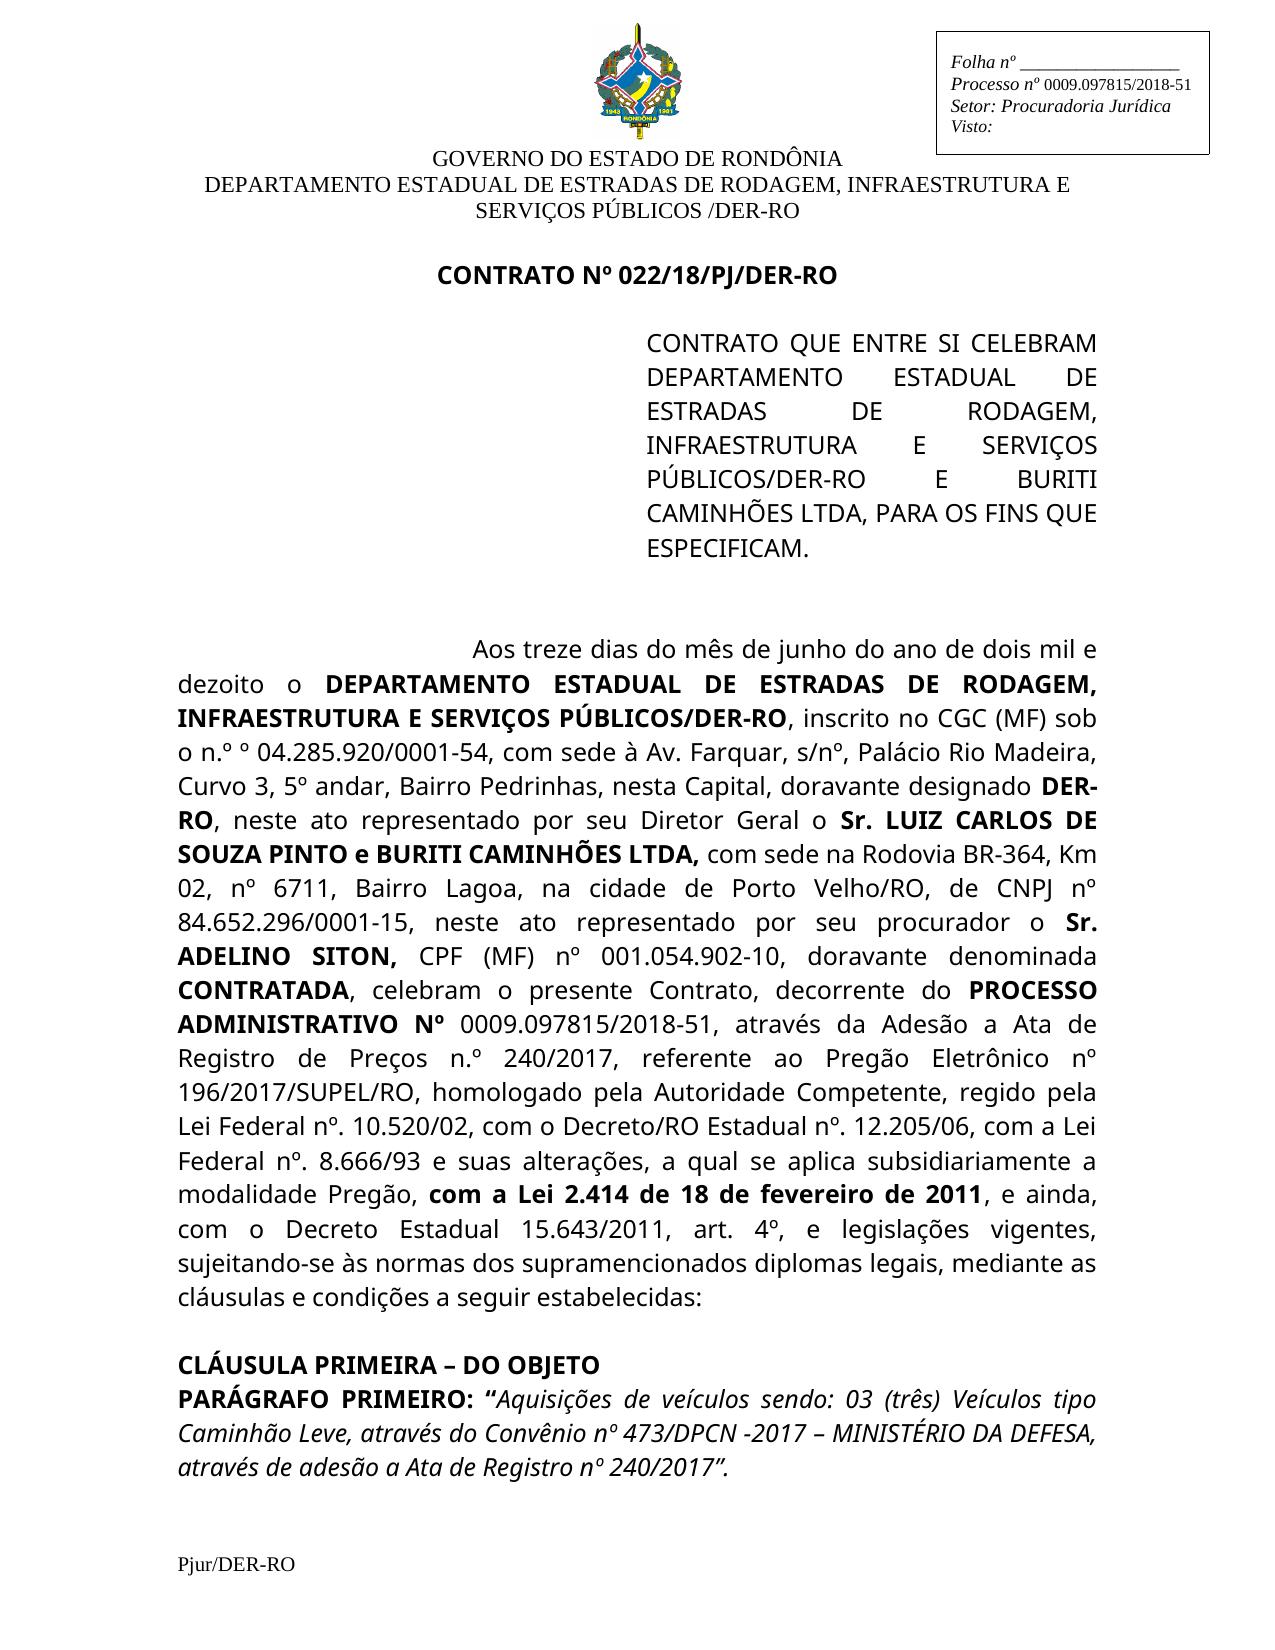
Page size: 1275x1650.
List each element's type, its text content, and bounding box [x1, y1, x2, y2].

text CONTRATO Nº 022/18/PJ/DER-RO [177, 258, 1098, 292]
text CONTRATO QUE ENTRE SI CELEBRAM DEPARTAMENTO ESTADUAL DE ESTRADAS DE RODAGEM, INFRAESTRUTURA E SERVIÇOS PÚBLICOS/DER-RO E BURITI CAMINHÕES LTDA, PARA OS FINS QUE ESPECIFICAM. [646, 326, 1098, 564]
text Aos treze dias do mês de junho do ano de dois mil e dezoito o DEPARTAMENTO ESTADUAL DE ESTRADAS DE RODAGEM, INFRAESTRUTURA E SERVIÇOS PÚBLICOS/DER-RO, inscrito no CGC (MF) sob o n.º º 04.285.920/0001-54, com sede à Av. Farquar, s/nº, Palácio Rio Madeira, Curvo 3, 5º andar, Bairro Pedrinhas, nesta Capital, doravante designado DER-RO, neste ato representado por seu Diretor Geral o Sr. LUIZ CARLOS DE SOUZA PINTO e BURITI CAMINHÕES LTDA, com sede na Rodovia BR- 02, nº 6711, Bairro Lagoa, na cidade de Porto Velho/RO, de CNPJ nº 84.652.296/0001-15, neste ato representado por seu procurador o Sr. ADELINO SITON, CPF (MF) nº 001.054.902-10, doravante denominada CONTRATADA, celebram o presente Contrato, decorrente do PROCESSO ADMINISTRATIVO Nº 0009.097815/2018-51, através da Adesão a Ata de Registro de Preços n.º 240/2017, referente ao Pregão Eletrônico nº 196/2017/SUPEL/RO, homologado pela Autoridade Competente, regido pela Lei Federal nº. 10.520/02, com o Decreto/RO Estadual nº. 12.205/06, com a Lei Federal nº. 8.666/93 e suas alterações, a qual se aplica subsidiariamente a modalidade Pregão, com a Lei 2.414 de 18 de fevereiro de 2011, e ainda, com o Decreto Estadual 15.643/2011, art. 4º, e legislações vigentes, sujeitando-se às normas dos supramencionados diplomas legais, mediante as cláusulas e condições a seguir estabelecidas: [177, 632, 1098, 1313]
text PARÁGRAFO PRIMEIRO: “Aquisições de veículos sendo: 03 (três) Veículos tipo Caminhão Leve, através do Convênio nº 473/DPCN -2017 – MINISTÉRIO DA DEFESA, através de adesão a Ata de Registro nº 240/2017”. [177, 1382, 1098, 1484]
text CLÁUSULA PRIMEIRA – DO OBJETO [177, 1347, 1098, 1382]
picture [592, 23, 682, 140]
